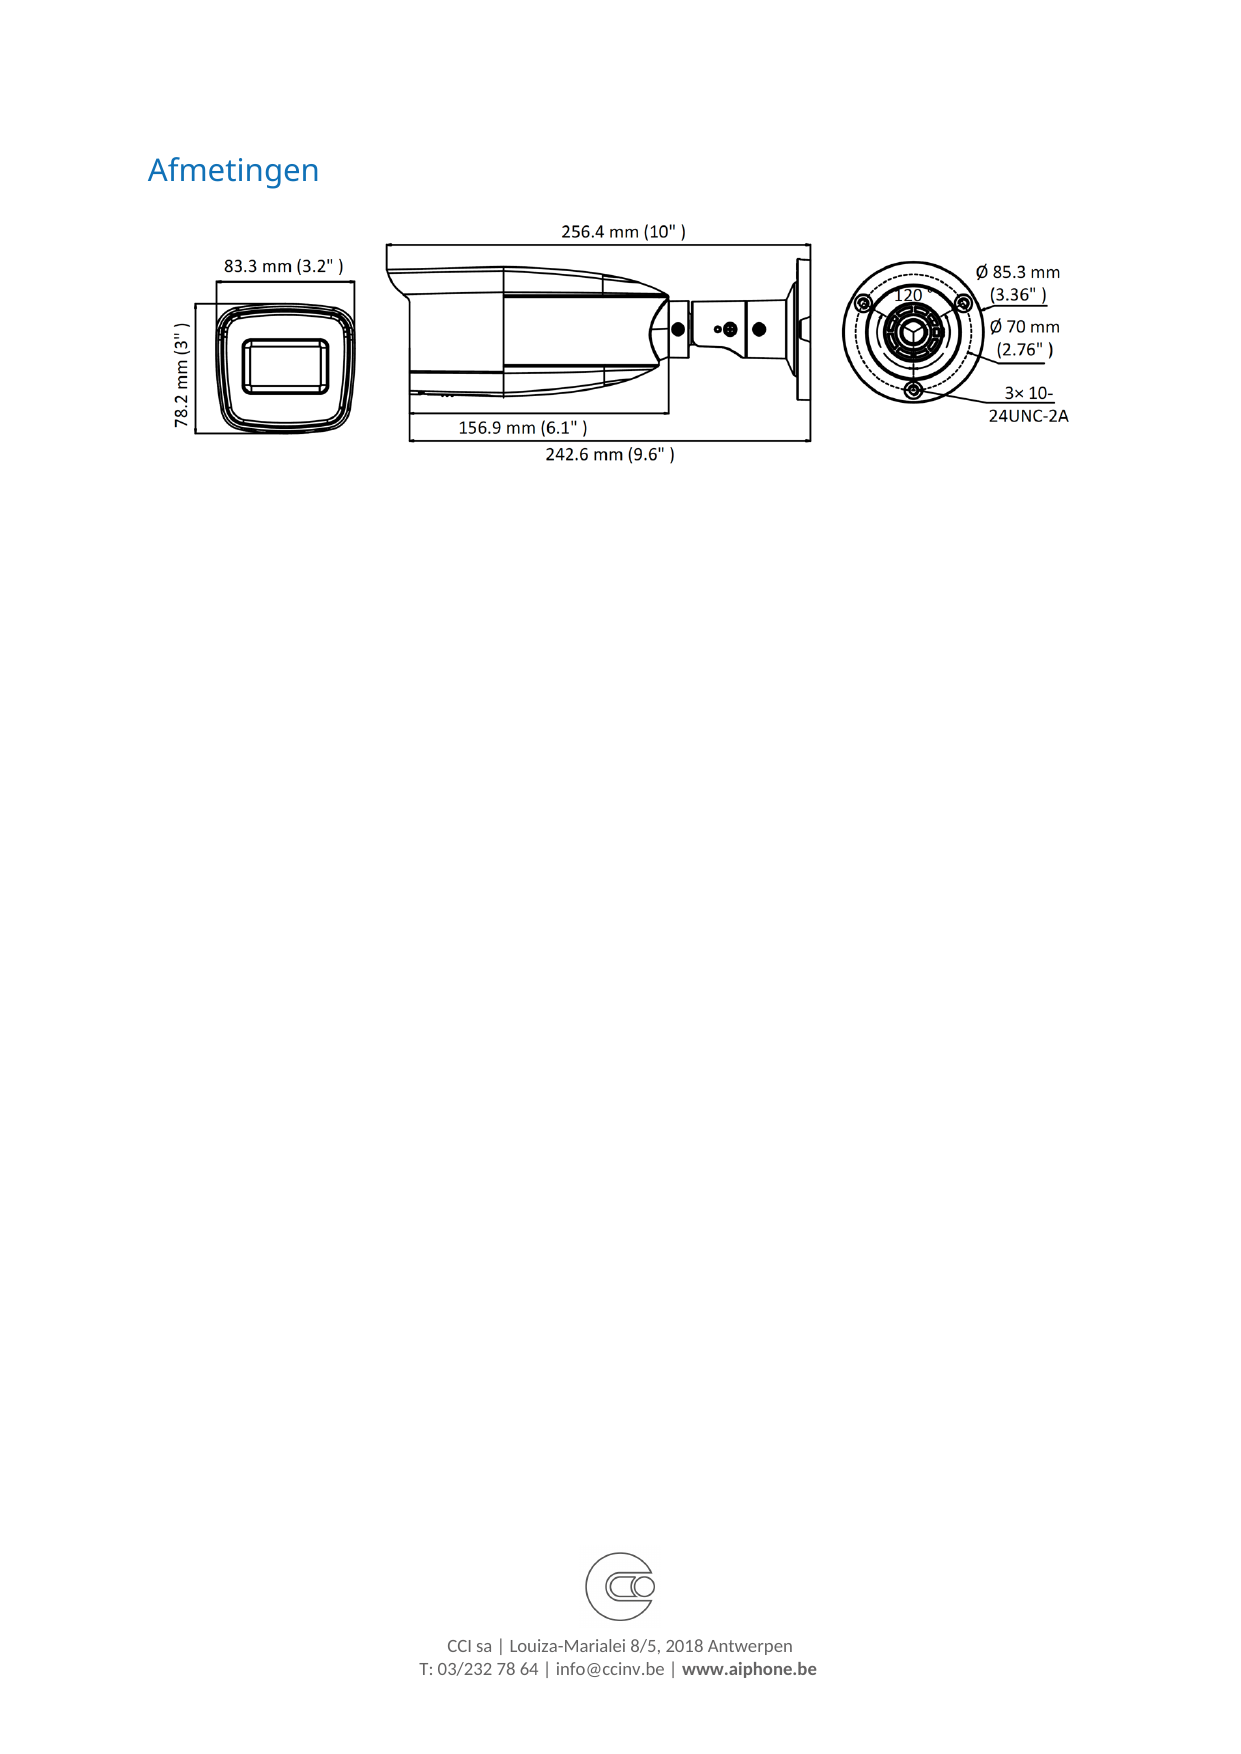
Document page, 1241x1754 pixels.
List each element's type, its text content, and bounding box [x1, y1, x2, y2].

text Afmetingen [148, 148, 1093, 190]
picture [147, 199, 1093, 473]
picture [578, 1545, 662, 1628]
